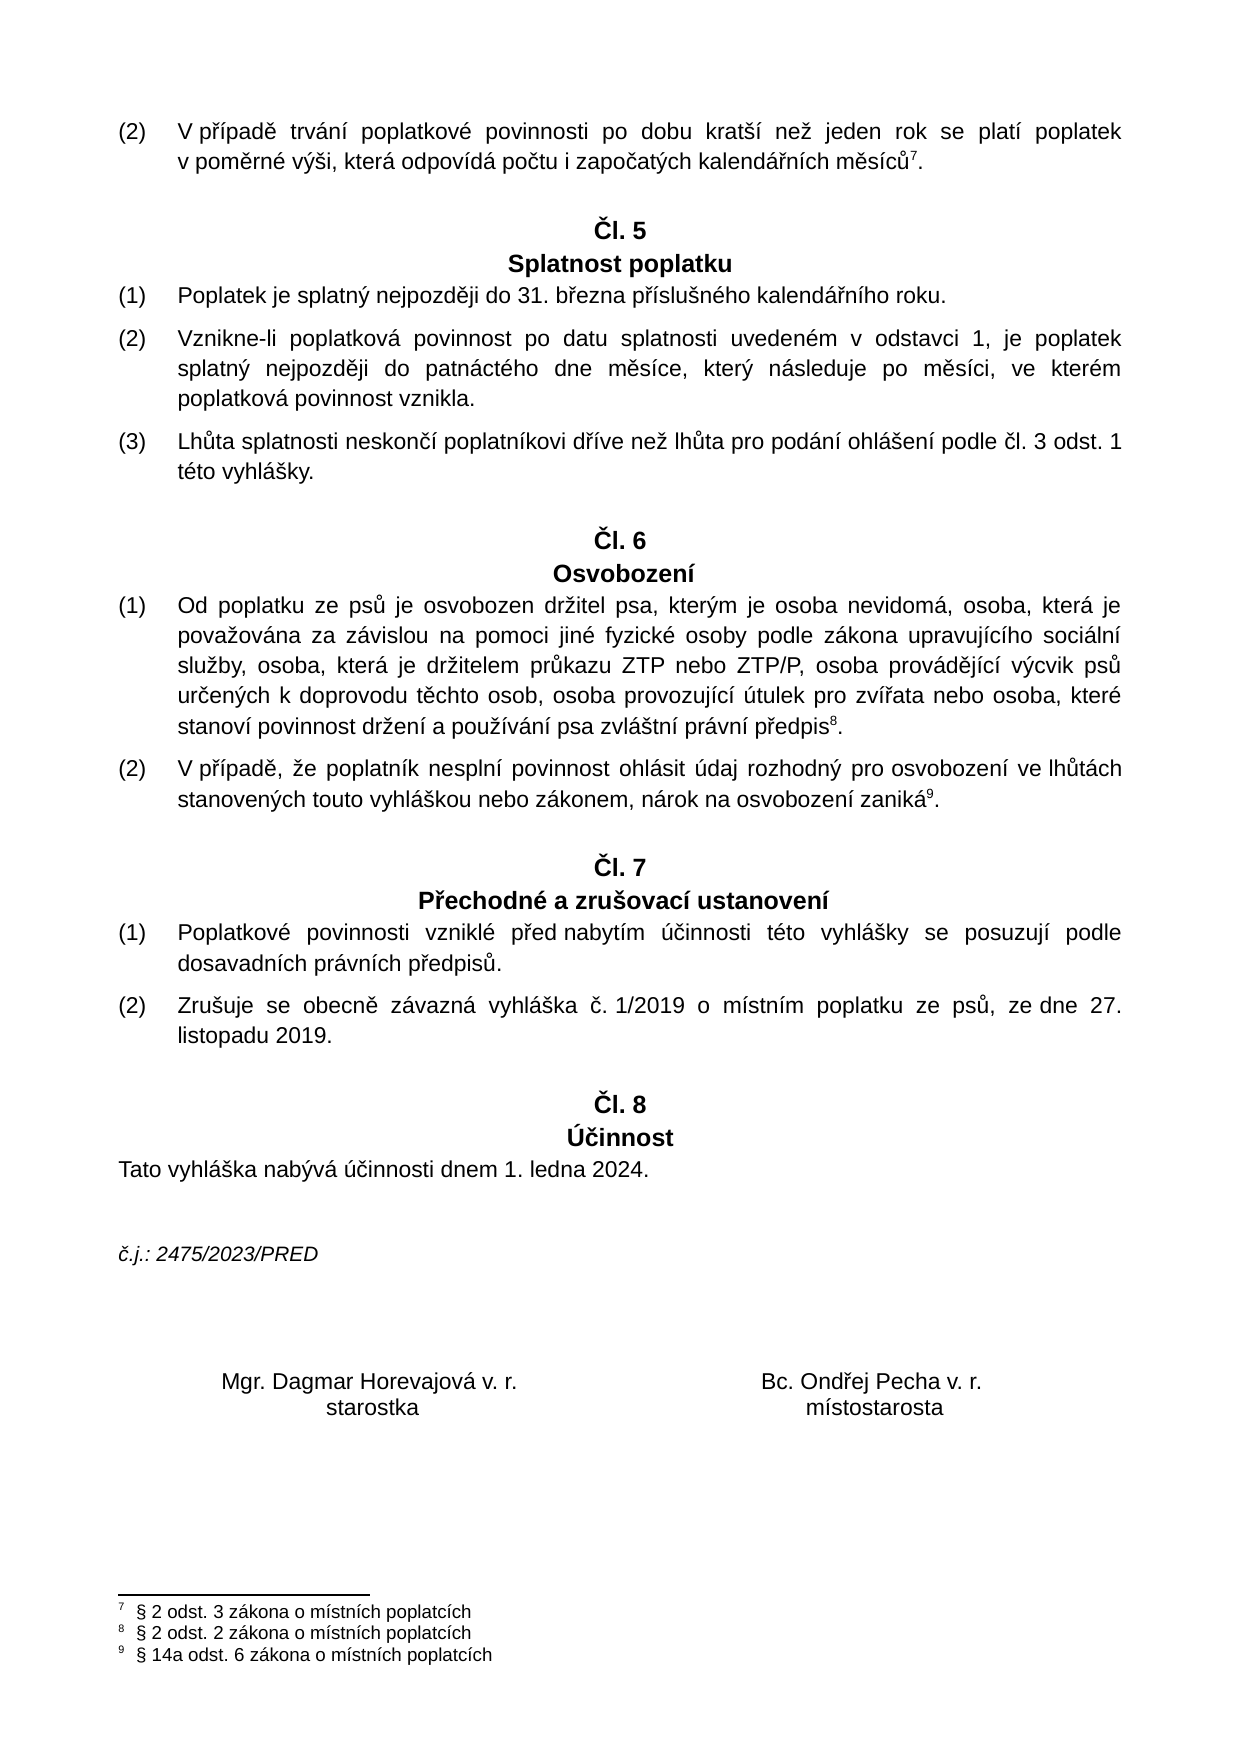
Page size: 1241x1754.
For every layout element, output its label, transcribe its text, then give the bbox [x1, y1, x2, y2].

subtitle Čl. 8 Účinnost [118, 1090, 1122, 1152]
subtitle Čl. 7 Přechodné a zrušovací ustanovení [118, 853, 1122, 915]
list V případě trvání poplatkové povinnosti po dobu kratší než jeden rok se platí poplatek v poměrné výši, která odpovídá počtu i započatých kalendářních měsíců. [118, 118, 1122, 175]
list Zrušuje se obecně závazná vyhláška č. 1/2019 o místním poplatku ze psů, ze dne 27. listopadu 2019. [118, 992, 1122, 1049]
list V případě, že poplatník nesplní povinnost ohlásit údaj rozhodný pro osvobození ve lhůtách stanovených touto vyhláškou nebo zákonem, nárok na osvobození zaniká. [118, 755, 1122, 812]
subtitle Čl. 5 Splatnost poplatku [118, 216, 1122, 278]
text Tato vyhláška nabývá účinnosti dnem 1. ledna 2024. [118, 1156, 1122, 1183]
list Od poplatku ze psů je osvobozen držitel psa, kterým je osoba nevidomá, osoba, která je považována za závislou na pomoci jiné fyzické osoby podle zákona upravujícího sociální služby, osoba, která je držitelem průkazu ZTP nebo ZTP/P, osoba provádějící výcvik psů určených k doprovodu těchto osob, osoba provozující útulek pro zvířata nebo osoba, které stanoví povinnost držení a používání psa zvláštní právní předpis. [118, 592, 1122, 739]
table_header Mgr. Dagmar Horevajová v. r. starostka [118, 1308, 620, 1426]
table_header Bc. Ondřej Pecha v. r. místostarosta [620, 1308, 1122, 1426]
text č.j.: 2475/2023/PRED [118, 1242, 1122, 1266]
list Lhůta splatnosti neskončí poplatníkovi dříve než lhůta pro podání ohlášení podle čl. 3 odst. 1 této vyhlášky. [118, 428, 1122, 484]
list Poplatek je splatný nejpozději do 31. března příslušného kalendářního roku. [118, 282, 1122, 308]
subtitle Čl. 6 Osvobození [118, 526, 1122, 588]
list Vznikne-li poplatková povinnost po datu splatnosti uvedeném v odstavci 1, je poplatek splatný nejpozději do patnáctého dne měsíce, který následuje po měsíci, ve kterém poplatková povinnost vznikla. [118, 325, 1122, 412]
list Poplatkové povinnosti vzniklé před nabytím účinnosti této vyhlášky se posuzují podle dosavadních právních předpisů. [118, 919, 1122, 976]
